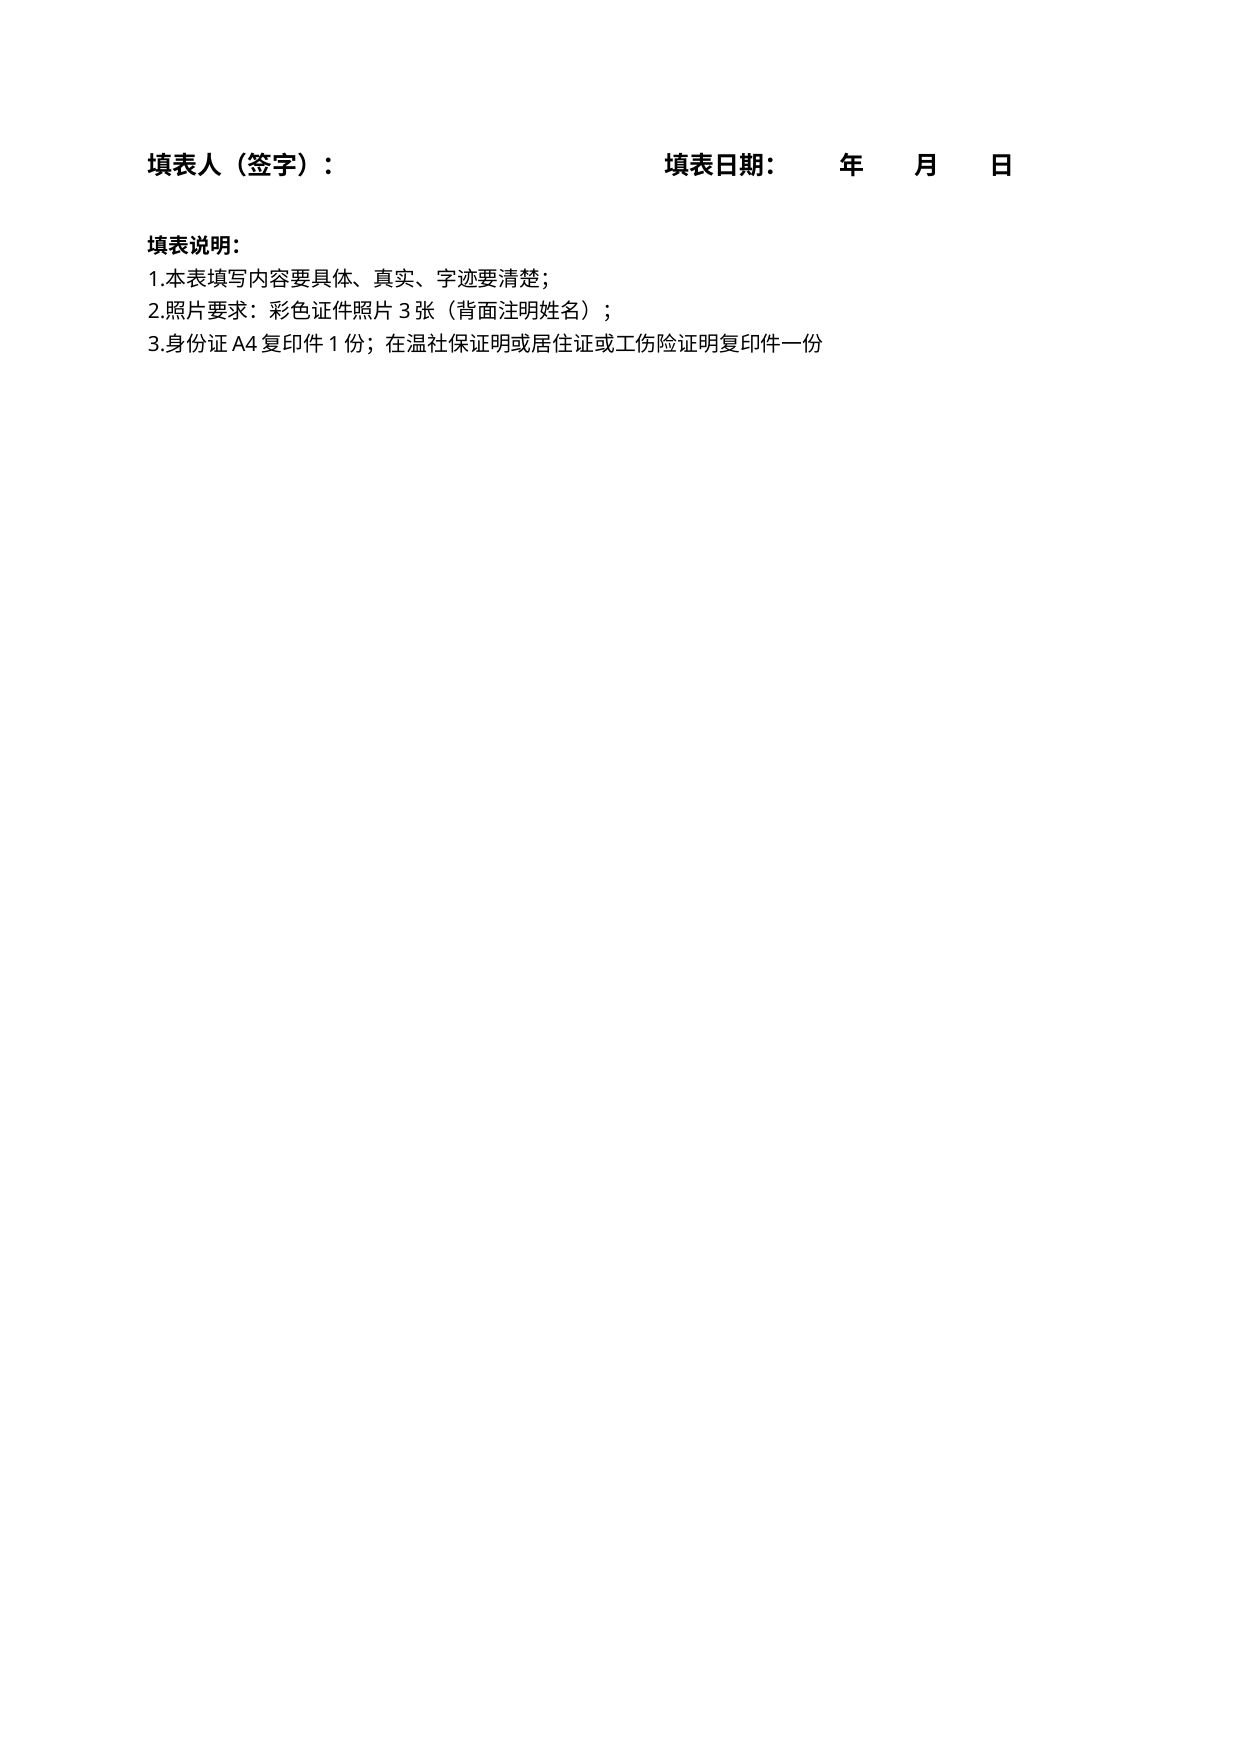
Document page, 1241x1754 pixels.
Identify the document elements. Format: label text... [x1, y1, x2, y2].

text 1.本表填写内容要具体、真实、字迹要清楚； [148, 261, 1093, 293]
text 2.照片要求：彩色证件照片3张（背面注明姓名）； [148, 293, 1093, 326]
text 填表说明： [148, 228, 1093, 261]
text 填表人（签字）： 填表日期： 年 月 日 [148, 131, 1093, 196]
text 3.身份证A4复印件1份；在温社保证明或居住证或工伤险证明复印件一份 [148, 326, 1093, 358]
